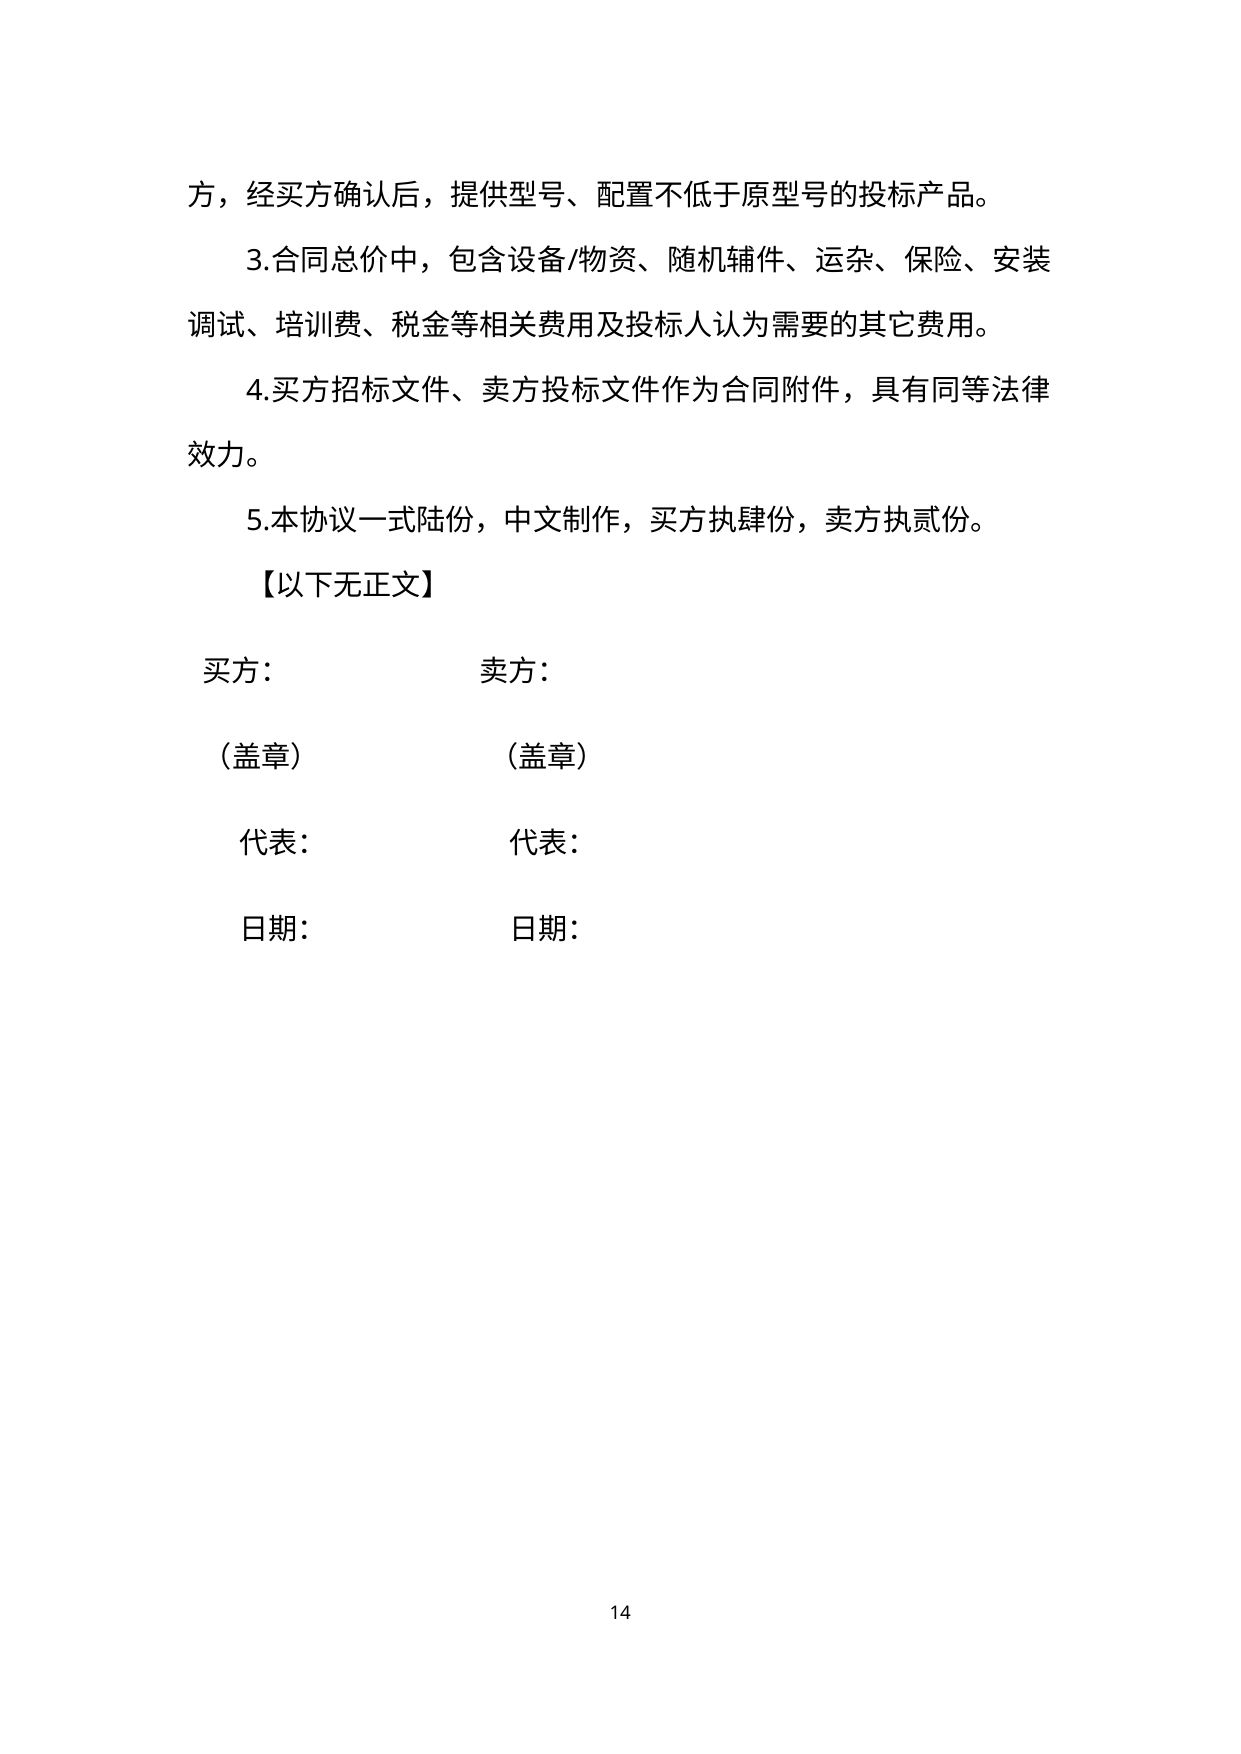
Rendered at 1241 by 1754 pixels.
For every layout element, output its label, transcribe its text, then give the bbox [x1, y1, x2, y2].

text （盖章） （盖章） [187, 722, 1053, 787]
text 买方： 卖方： [187, 636, 1053, 701]
text 代表： 代表： [187, 808, 1053, 873]
text 4.买方招标文件、卖方投标文件作为合同附件，具有同等法律效力。 [187, 355, 1053, 485]
text 日期： 日期： [187, 894, 1053, 959]
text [187, 160, 1053, 225]
text 3.合同总价中，包含设备/物资、随机辅件、运杂、保险、安装调试、培训费、税金等相关费用及投标人认为需要的其它费用。 [187, 225, 1053, 355]
text 【以下无正文】 [187, 550, 1053, 615]
text 5.本协议一式陆份，中文制作，买方执肆份，卖方执贰份。 [187, 485, 1053, 550]
